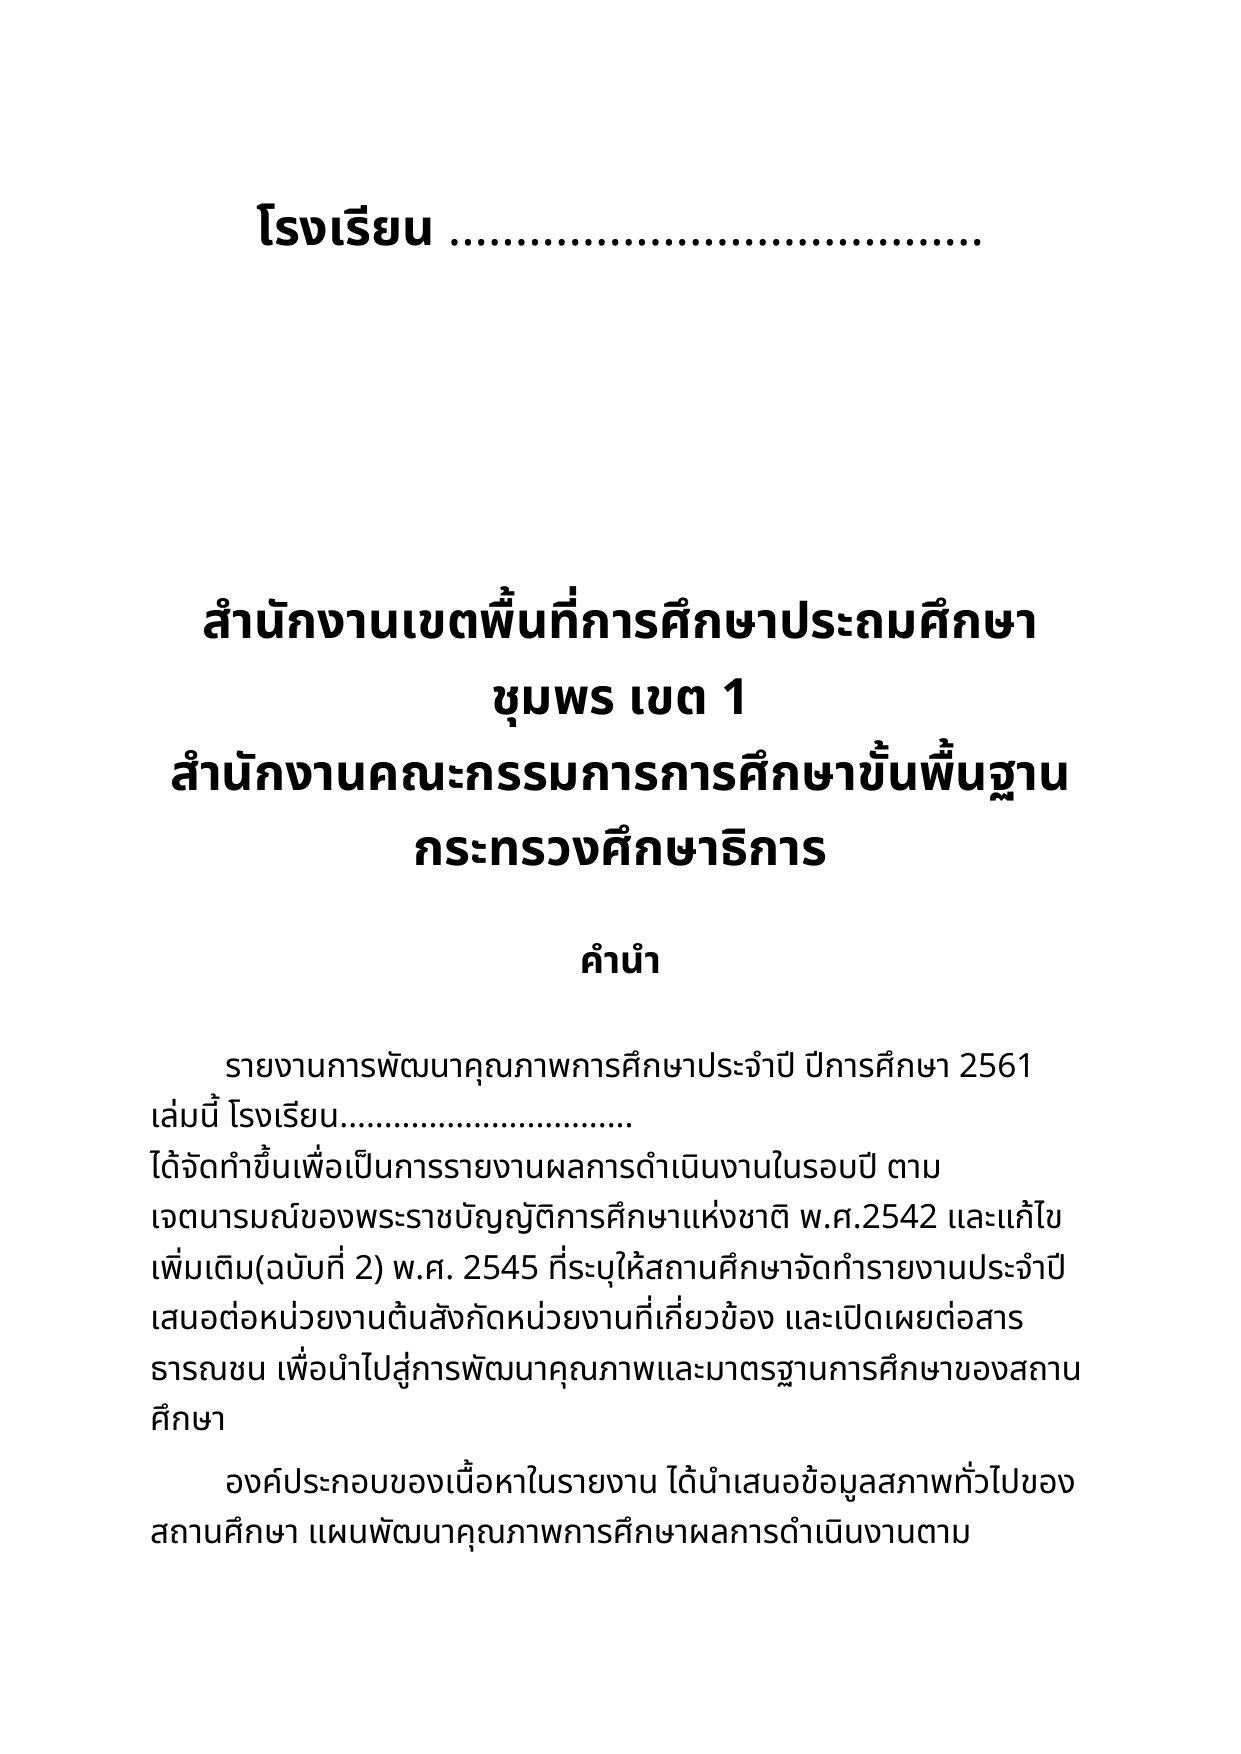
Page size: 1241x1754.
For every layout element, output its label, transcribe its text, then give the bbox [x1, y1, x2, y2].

text สำนักงานคณะกรรมการการศึกษาขั้นพื้นฐาน [150, 737, 1090, 813]
text โรงเรียน ........................................ [150, 192, 1090, 268]
text ได้จัดทำขึ้นเพื่อเป็นการรายงานผลการดำเนินงานในรอบปี ตามเจตนารมณ์ของพระราชบัญญัติการศึกษาแห่งชาติ พ.ศ.2542 และแก้ไขเพิ่มเติม(ฉบับที่ 2) พ.ศ. 2545 ที่ระบุให้สถานศึกษาจัดทำรายงานประจำปีเสนอต่อหน่วยงานต้นสังกัดหน่วยงานที่เกี่ยวข้อง และเปิดเผยต่อสารธารณชน เพื่อนำไปสู่การพัฒนาคุณภาพและมาตรฐานการศึกษาของสถานศึกษา [150, 1143, 1090, 1446]
text สำนักงานเขตพื้นที่การศึกษาประถมศึกษาชุมพร เขต 1 [150, 586, 1090, 737]
text กระทรวงศึกษาธิการ [150, 813, 1090, 888]
text คำนำ [150, 934, 1090, 990]
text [150, 1458, 1090, 1559]
text รายงานการพัฒนาคุณภาพการศึกษาประจำปี ปีการศึกษา 2561 เล่มนี้ โรงเรียน................................. [150, 1041, 1090, 1143]
